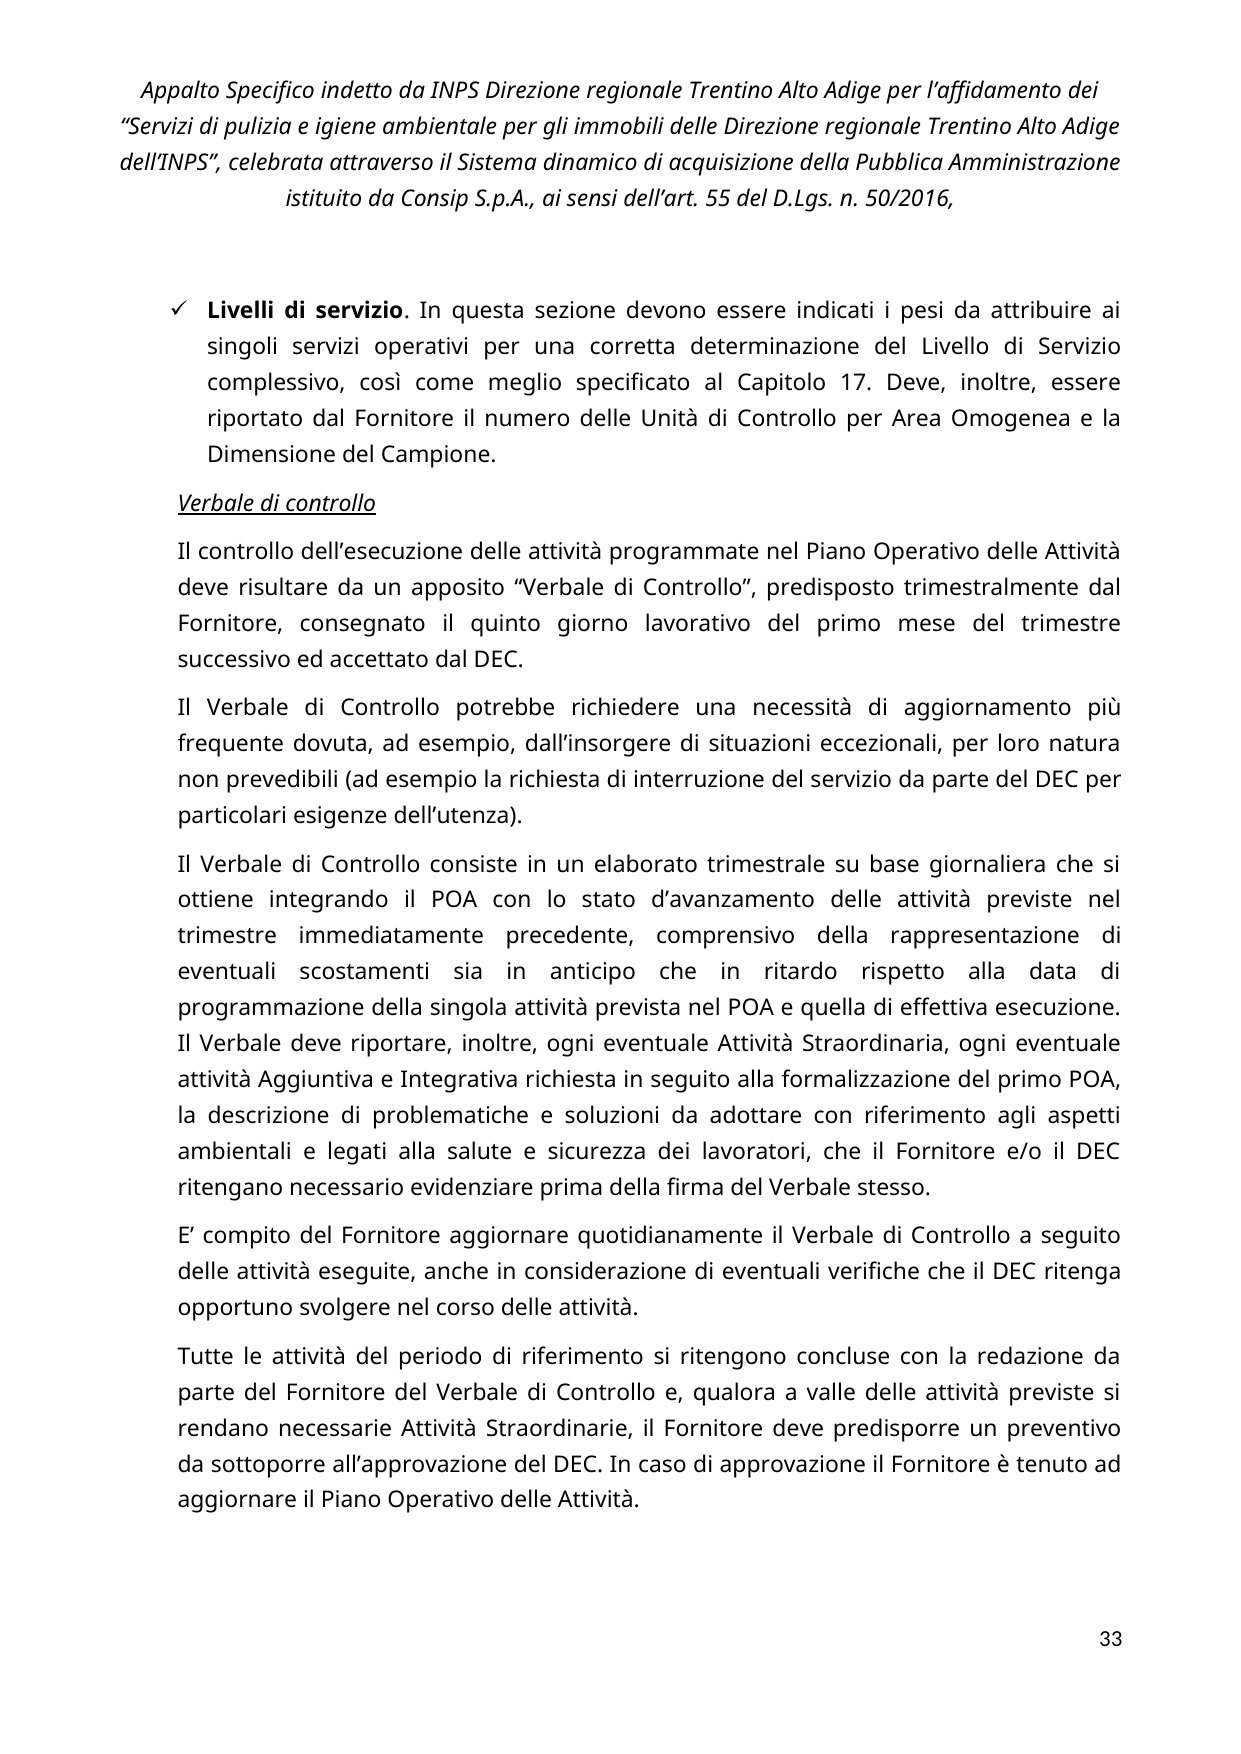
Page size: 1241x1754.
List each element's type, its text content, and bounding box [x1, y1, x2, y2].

list Il Verbale di Controllo consiste in un elaborato trimestrale su base giornaliera che si ottiene integrando il POA con lo stato d’avanzamento delle attività previste nel trimestre immediatamente precedente, comprensivo della rappresentazione di eventuali scostamenti sia in anticipo che in ritardo rispetto alla data di programmazione della singola attività prevista nel POA e quella di effettiva esecuzione. Il Verbale deve riportare, inoltre, ogni eventuale Attività Straordinaria, ogni eventuale attività Aggiuntiva e Integrativa richiesta in seguito alla formalizzazione del primo POA, la descrizione di problematiche e soluzioni da adottare con riferimento agli aspetti ambientali e legati alla salute e sicurezza dei lavoratori, che il Fornitore e/o il DEC ritengano necessario evidenziare prima della firma del Verbale stesso. [177, 847, 1122, 1202]
list E’ compito del Fornitore aggiornare quotidianamente il Verbale di Controllo a seguito delle attività eseguite, anche in considerazione di eventuali verifiche che il DEC ritenga opportuno svolgere nel corso delle attività. [177, 1219, 1122, 1322]
list Il controllo dell’esecuzione delle attività programmate nel Piano Operativo delle Attività deve risultare da un apposito “Verbale di Controllo”, predisposto trimestralmente dal Fornitore, consegnato il quinto giorno lavorativo del primo mese del trimestre successivo ed accettato dal DEC. [177, 535, 1122, 674]
text Il Verbale di Controllo potrebbe richiedere una necessità di aggiornamento più frequente dovuta, ad esempio, dall’insorgere di situazioni eccezionali, per loro natura non prevedibili (ad esempio la richiesta di interruzione del servizio da parte del DEC per particolari esigenze dell’utenza). [177, 691, 1122, 830]
list Livelli di servizio. In questa sezione devono essere indicati i pesi da attribuire ai singoli servizi operativi per una corretta determinazione del Livello di Servizio complessivo, così come meglio specificato al Capitolo 17. Deve, inoltre, essere riportato dal Fornitore il numero delle Unità di Controllo per Area Omogenea e la Dimensione del Campione. [169, 294, 1122, 469]
list Tutte le attività del periodo di riferimento si ritengono concluse con la redazione da parte del Fornitore del Verbale di Controllo e, qualora a valle delle attività previste si rendano necessarie Attività Straordinarie, il Fornitore deve predisporre un preventivo da sottoporre all’approvazione del DEC. In caso di approvazione il Fornitore è tenuto ad aggiornare il Piano Operativo delle Attività. [177, 1340, 1122, 1515]
text Verbale di controllo [177, 487, 1122, 518]
